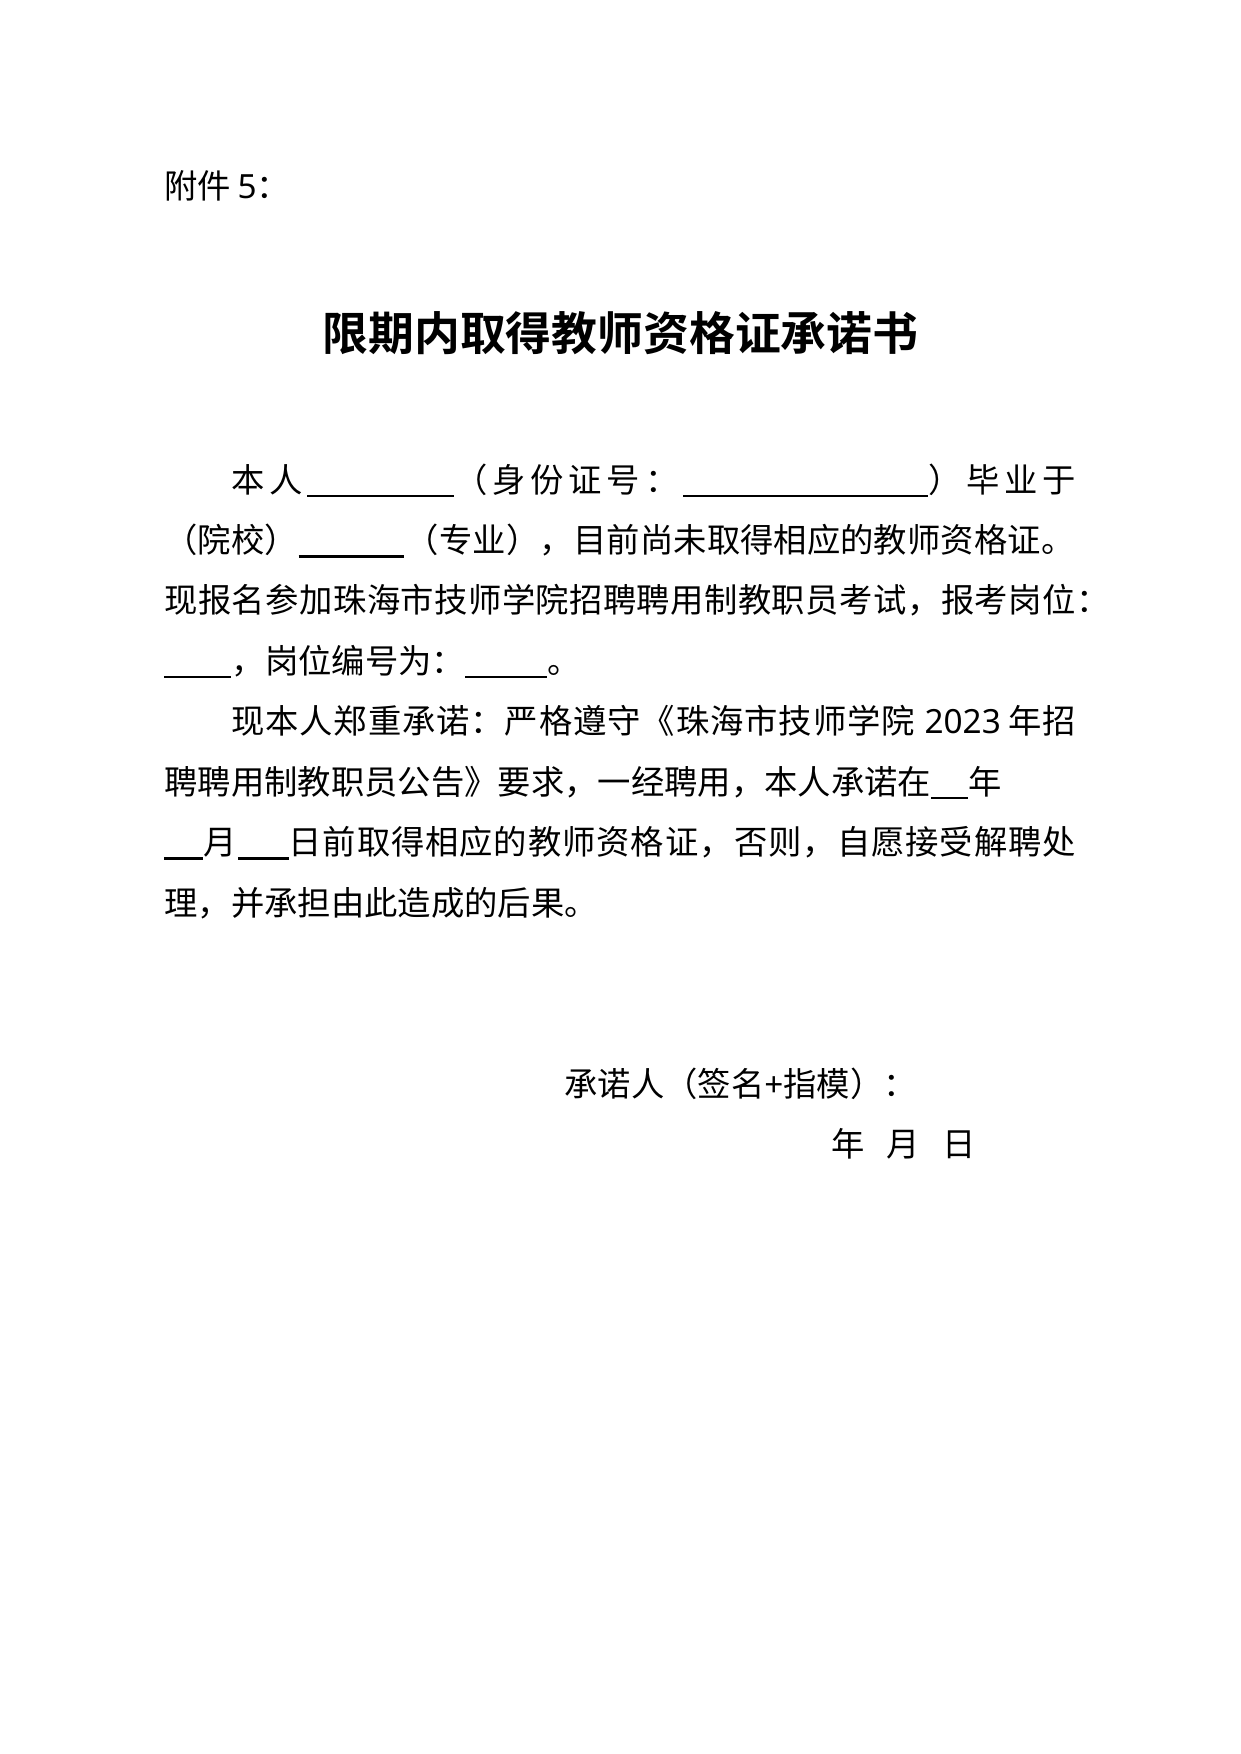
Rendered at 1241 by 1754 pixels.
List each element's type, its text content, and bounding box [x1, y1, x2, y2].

text 承诺人（签名+指模）： [164, 1048, 1076, 1108]
text 月 日前取得相应的教师资格证，否则，自愿接受解聘处理，并承担由此造成的后果。 [164, 806, 1076, 927]
text 本人 （身份证号： ）毕业于 （院校） （专业），目前尚未取得相应的教师资格证。现报名参加珠海市技师学院招聘聘用制教职员考试，报考岗位： ，岗位编号为： 。 [164, 444, 1076, 685]
text 现本人郑重承诺：严格遵守《珠海市技师学院2023年招聘聘用制教职员公告》要求，一经聘用，本人承诺在 年 [164, 685, 1076, 806]
text 限期内取得教师资格证承诺书 [164, 281, 1076, 379]
text 附件5： [164, 151, 1076, 216]
text 年 月 日 [164, 1108, 1076, 1169]
